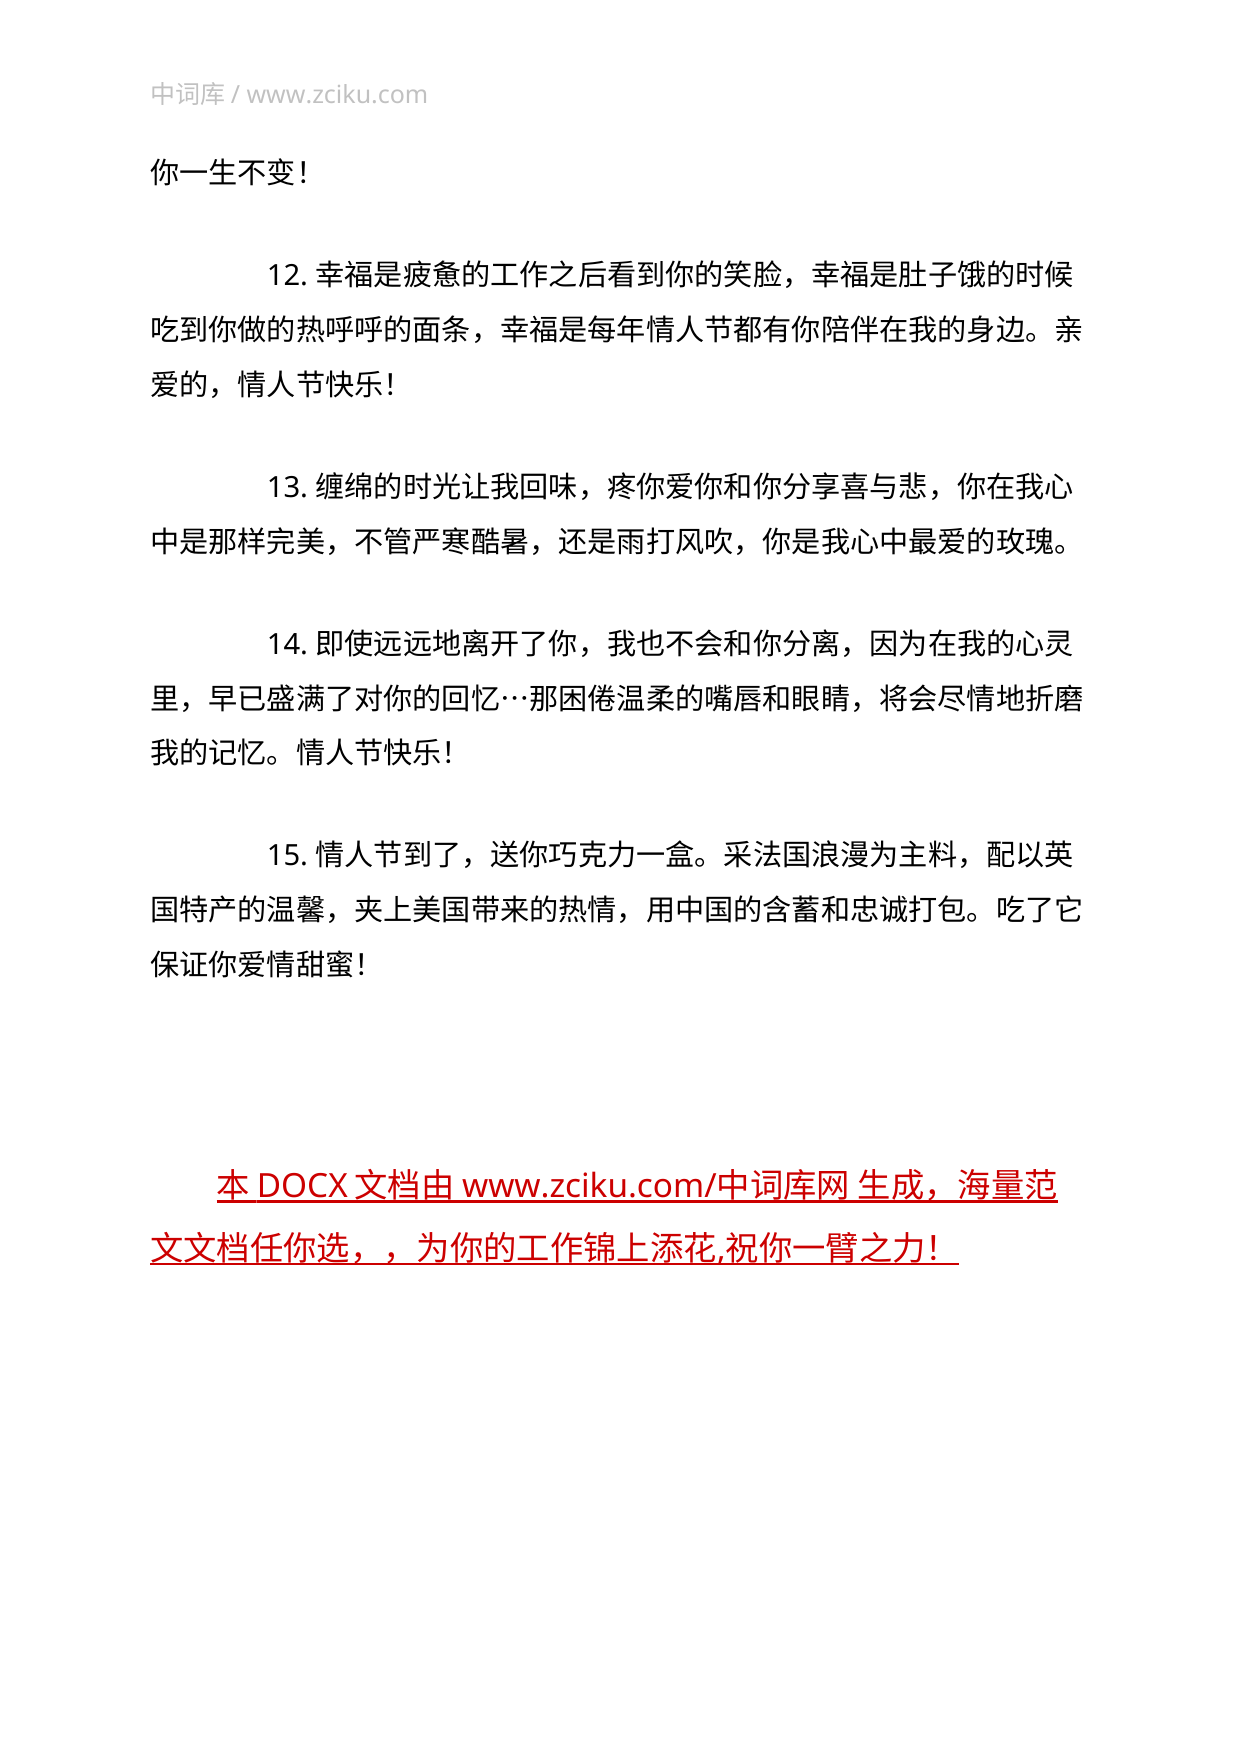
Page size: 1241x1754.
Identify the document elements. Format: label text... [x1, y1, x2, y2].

text 本DOCX文档由 www.zciku.com/中词库网 生成，海量范文文档任你选，，为你的工作锦上添花,祝你一臂之力！ [150, 1159, 1090, 1270]
text 12. 幸福是疲惫的工作之后看到你的笑脸，幸福是肚子饿的时候吃到你做的热呼呼的面条，幸福是每年情人节都有你陪伴在我的身边。亲爱的，情人节快乐！ [150, 252, 1090, 404]
text 15. 情人节到了，送你巧克力一盒。采法国浪漫为主料，配以英国特产的温馨，夹上美国带来的热情，用中国的含蓄和忠诚打包。吃了它保证你爱情甜蜜！ [150, 832, 1090, 984]
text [150, 150, 1090, 192]
text 14. 即使远远地离开了你，我也不会和你分离，因为在我的心灵里，早已盛满了对你的回忆…那困倦温柔的嘴唇和眼睛，将会尽情地折磨我的记忆。情人节快乐！ [150, 620, 1090, 772]
text 13. 缠绵的时光让我回味，疼你爱你和你分享喜与悲，你在我心中是那样完美，不管严寒酷暑，还是雨打风吹，你是我心中最爱的玫瑰。 [150, 463, 1090, 561]
